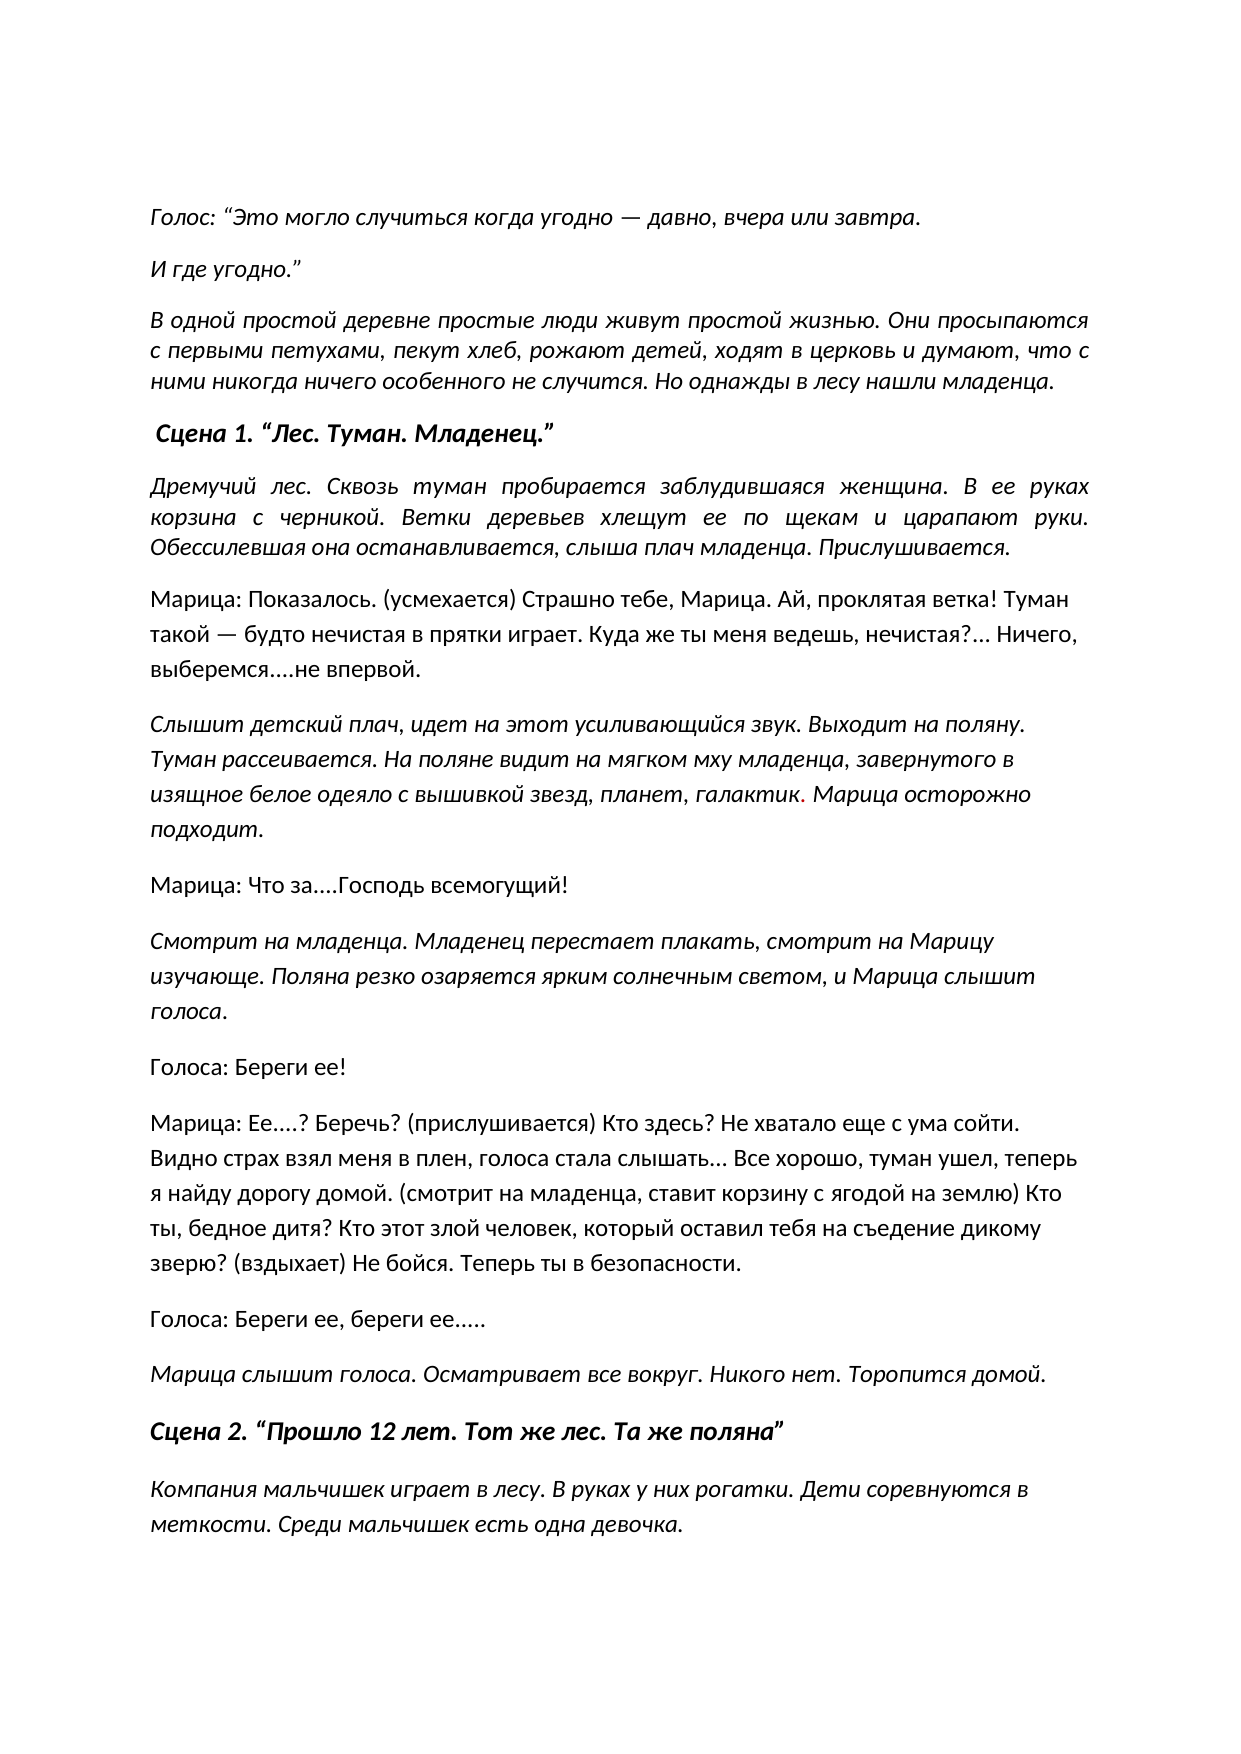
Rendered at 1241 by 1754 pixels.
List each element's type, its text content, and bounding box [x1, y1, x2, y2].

text Марица: Ее....? Беречь? (прислушивается) Кто здесь? Не хватало еще с ума сойти. Видно страх взял меня в плен, голоса стала слышать... Все хорошо, туман ушел, теперь я найду дорогу домой. (смотрит на младенца, ставит корзину с ягодой на землю) Кто ты, бедное дитя? Кто этот злой человек, который оставил тебя на съедение дикому зверю? (вздыхает) Не бойся. Теперь ты в безопасности. [150, 1107, 1090, 1277]
text Голос: “Это могло случиться когда угодно — давно, вчера или завтра. [150, 201, 1090, 232]
text Голоса: Береги ее, береги ее..... [150, 1303, 1090, 1333]
text Голоса: Береги ее! [150, 1051, 1090, 1082]
text Сцена 1. “Лес. Туман. Младенец.” [150, 416, 1090, 449]
text Компания мальчишек играет в лесу. В руках у них рогатки. Дети соревнуются в меткости. Среди мальчишек есть одна девочка. [150, 1473, 1090, 1539]
text Сцена 2. “Прошло 12 лет. Тот же лес. Та же поляна” [150, 1414, 1090, 1447]
text Марица: Показалось. (усмехается) Страшно тебе, Марица. Ай, проклятая ветка! Туман такой — будто нечистая в прятки играет. Куда же ты меня ведешь, нечистая?... Ничего, выберемся....не впервой. [150, 583, 1090, 683]
text Слышит детский плач, идет на этот усиливающийся звук. Выходит на поляну. Туман рассеивается. На поляне видит на мягком мху младенца, завернутого в изящное белое одеяло с вышивкой звезд, планет, галактик. Марица осторожно подходит. [150, 708, 1090, 844]
text Марица: Что за....Господь всемогущий! [150, 869, 1090, 900]
text В одной простой деревне простые люди живут простой жизнью. Они просыпаются с первыми петухами, пекут хлеб, рожают детей, ходят в церковь и думают, что с ними никогда ничего особенного не случится. Но однажды в лесу нашли младенца. [150, 304, 1090, 396]
text Смотрит на младенца. Младенец перестает плакать, смотрит на Марицу изучающе. Поляна резко озаряется ярким солнечным светом, и Марица слышит голоса. [150, 925, 1090, 1026]
text Дремучий лес. Сквозь туман пробирается заблудившаяся женщина. В ее руках корзина с черникой. Ветки деревьев хлещут ее по щекам и царапают руки. Обессилевшая она останавливается, слыша плач младенца. Прислушивается. [150, 470, 1090, 562]
text Марица слышит голоса. Осматривает все вокруг. Никого нет. Торопится домой. [150, 1358, 1090, 1389]
text И где угодно.” [150, 253, 1090, 283]
